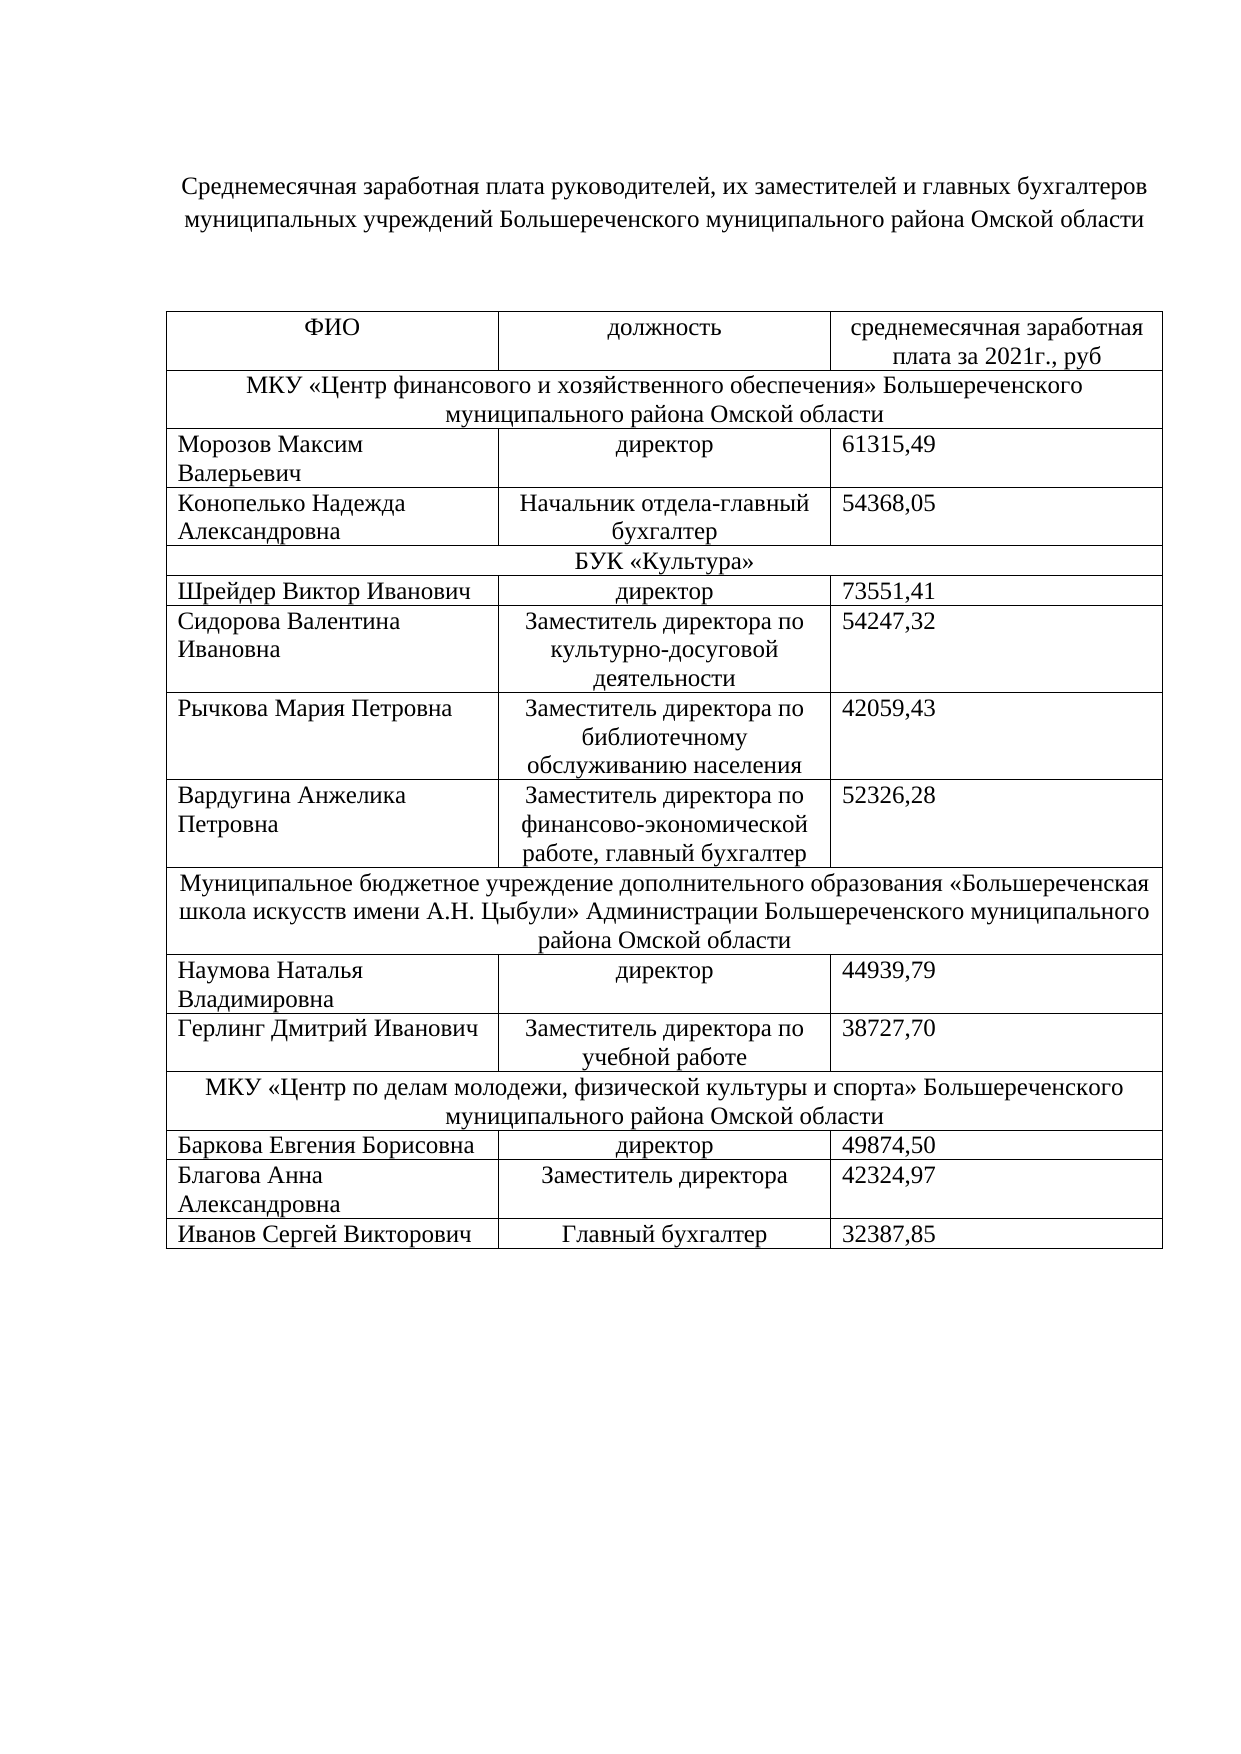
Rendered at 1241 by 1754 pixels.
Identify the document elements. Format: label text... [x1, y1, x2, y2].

table_cell Баркова Евгения Борисовна [167, 1131, 498, 1159]
table_cell Муниципальное бюджетное учреждение дополнительного образования «Большереченская школа искусств имени А.Н. Цыбули» Администрации Большереченского муниципального района Омской области [167, 868, 1162, 954]
table_cell 42059,43 [831, 693, 1162, 779]
table_cell Заместитель директора по учебной работе [499, 1014, 830, 1071]
table_cell 32387,85 [831, 1219, 1162, 1248]
table_cell Заместитель директора по культурно-досуговой деятельности [499, 606, 830, 692]
table_cell Заместитель директора по финансово-экономической работе, главный бухгалтер [499, 780, 830, 867]
table_cell Конопелько Надежда Александровна [167, 488, 498, 545]
table_cell 49874,50 [831, 1131, 1162, 1159]
table_cell директор [499, 1131, 830, 1159]
table_cell МКУ «Центр финансового и хозяйственного обеспечения» Большереченского муниципального района Омской области [167, 371, 1162, 428]
table_cell БУК «Культура» [167, 546, 1162, 575]
table_cell директор [499, 576, 830, 605]
table_cell Заместитель директора [499, 1160, 830, 1218]
table_cell директор [499, 955, 830, 1012]
table_cell 38727,70 [831, 1014, 1162, 1071]
table_cell Шрейдер Виктор Иванович [167, 576, 498, 605]
table_cell Иванов Сергей Викторович [167, 1219, 498, 1248]
table_cell директор [499, 429, 830, 487]
table_cell 44939,79 [831, 955, 1162, 1012]
table_cell Благова Анна Александровна [167, 1160, 498, 1218]
table_cell Вардугина Анжелика Петровна [167, 780, 498, 867]
table_cell Сидорова Валентина Ивановна [167, 606, 498, 692]
table_header ФИО [167, 312, 498, 369]
table_cell Рычкова Мария Петровна [167, 693, 498, 779]
table_cell МКУ «Центр по делам молодежи, физической культуры и спорта» Большереченского муниципального района Омской области [167, 1072, 1162, 1129]
table_cell 42324,97 [831, 1160, 1162, 1218]
table_cell Герлинг Дмитрий Иванович [167, 1014, 498, 1071]
table_cell Морозов Максим Валерьевич [167, 429, 498, 487]
table_cell 52326,28 [831, 780, 1162, 867]
table_cell Начальник отдела-главный бухгалтер [499, 488, 830, 545]
table_header среднемесячная заработная плата за 2021г., руб [831, 312, 1162, 369]
text Среднемесячная заработная плата руководителей, их заместителей и главных бухгалтеров муниципальных учреждений Большереченского муниципального района Омской области [177, 171, 1152, 233]
table_cell 54368,05 [831, 488, 1162, 545]
table_cell Заместитель директора по библиотечному обслуживанию населения [499, 693, 830, 779]
table_cell Наумова Наталья Владимировна [167, 955, 498, 1012]
table_cell 61315,49 [831, 429, 1162, 487]
table_header должность [499, 312, 830, 369]
table_cell 73551,41 [831, 576, 1162, 605]
table_cell 54247,32 [831, 606, 1162, 692]
table_cell Главный бухгалтер [499, 1219, 830, 1248]
